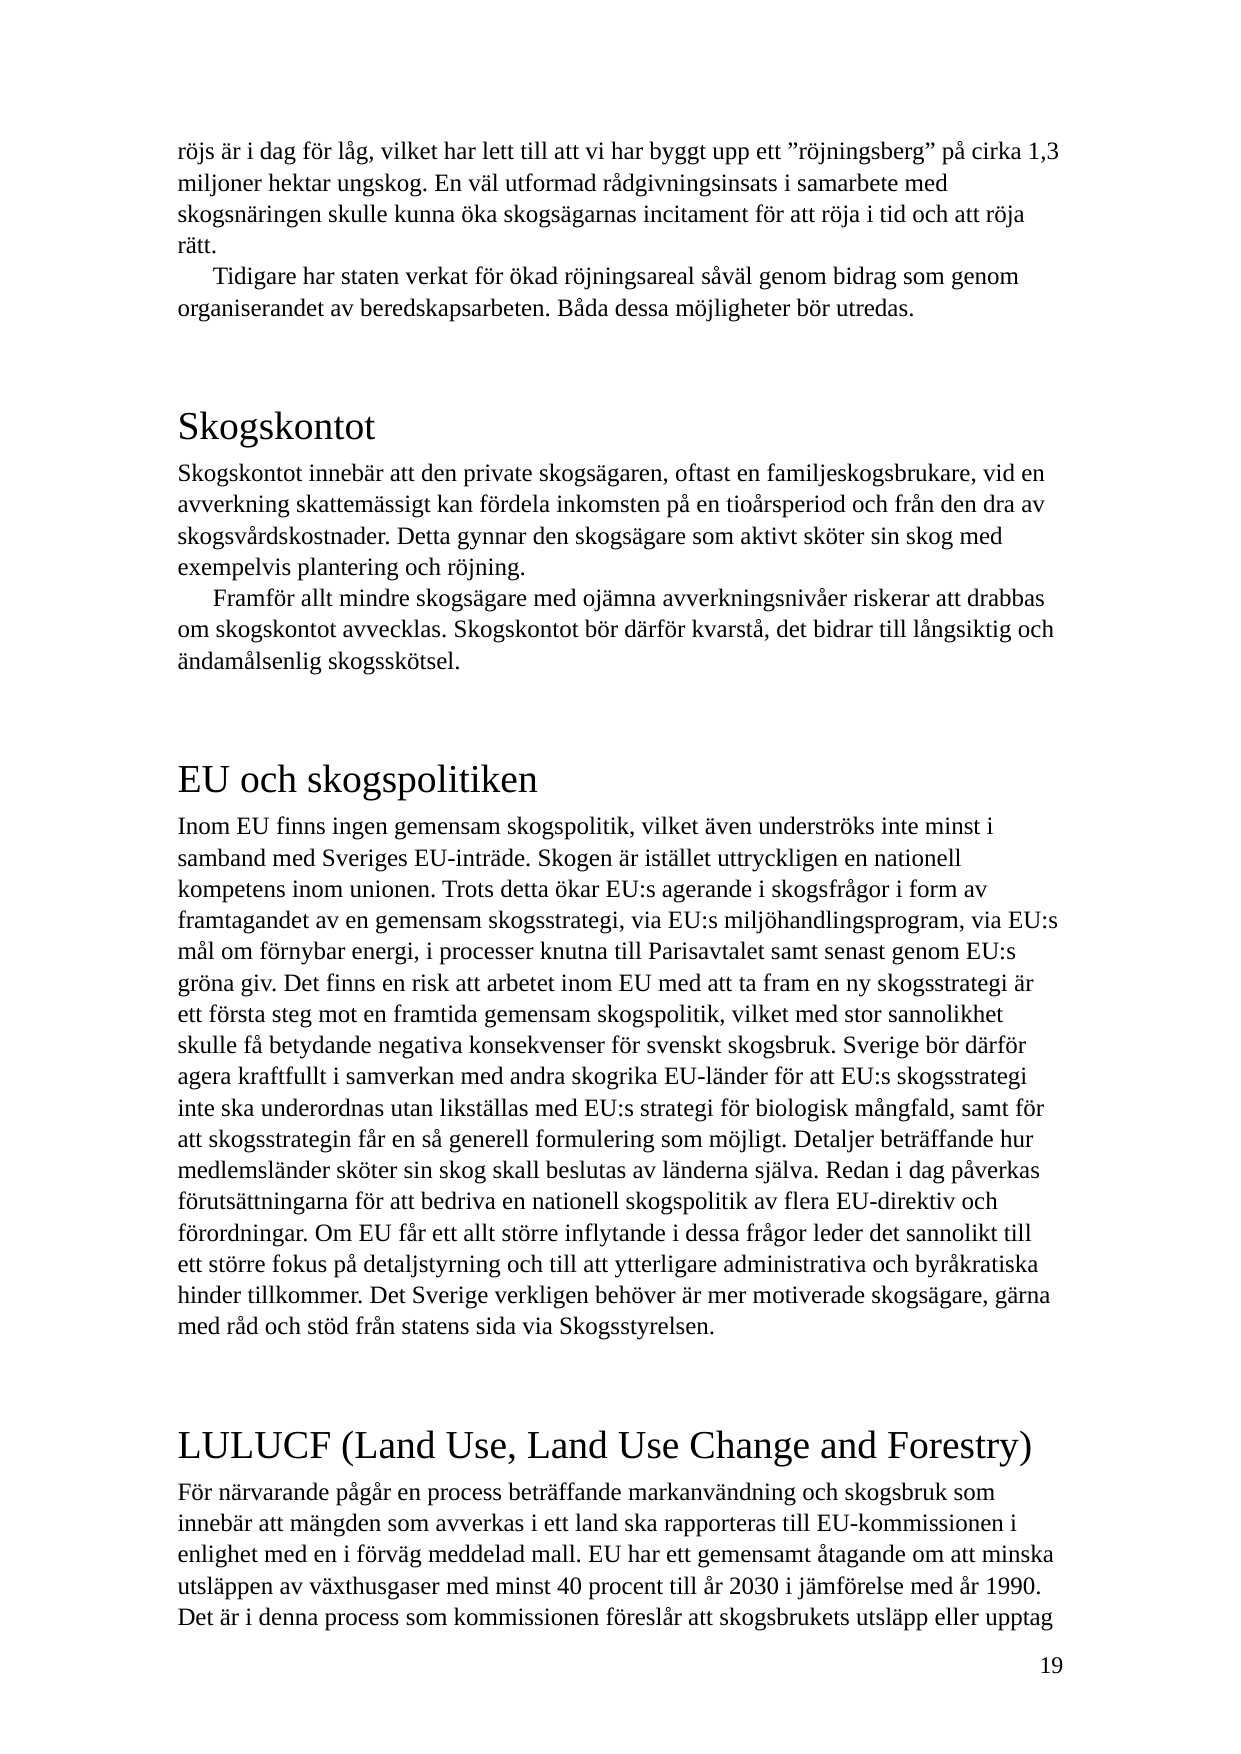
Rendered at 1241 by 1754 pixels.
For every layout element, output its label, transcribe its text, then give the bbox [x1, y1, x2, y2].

subtitle Skogskontot [177, 407, 1063, 447]
text Skogskontot innebär att den private skogsägaren, oftast en familjeskogsbrukare, vid en avverkning skattemässigt kan fördela inkomsten på en tioårsperiod och från den dra av skogsvårdskostnader. Detta gynnar den skogsägare som aktivt sköter sin skog med exempelvis plantering och röjning. [177, 456, 1063, 581]
subtitle LULUCF (Land Use, Land Use Change and Forestry) [177, 1426, 1063, 1466]
text Tidigare har staten verkat för ökad röjningsareal såväl genom bidrag som genom organiserandet av beredskapsarbeten. Båda dessa möjligheter bör utredas. [177, 259, 1063, 321]
subtitle EU och skogspolitiken [177, 760, 1063, 801]
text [177, 134, 1063, 259]
text Framför allt mindre skogsägare med ojämna avverkningsnivåer riskerar att drabbas om skogskontot avvecklas. Skogskontot bör därför kvarstå, det bidrar till långsiktig och ändamålsenlig skogsskötsel. [177, 581, 1063, 674]
text Inom EU finns ingen gemensam skogspolitik, vilket även underströks inte minst i samband med Sveriges EU-inträde. Skogen är istället uttryckligen en nationell kompetens inom unionen. Trots detta ökar EU:s agerande i skogsfrågor i form av framtagandet av en gemensam skogsstrategi, via EU:s miljöhandlingsprogram, via EU:s mål om förnybar energi, i processer knutna till Parisavtalet samt senast genom EU:s gröna giv. Det finns en risk att arbetet inom EU med att ta fram en ny skogsstrategi är ett första steg mot en framtida gemensam skogspolitik, vilket med stor sannolikhet skulle få betydande negativa konsekvenser för svenskt skogsbruk. Sverige bör därför agera kraftfullt i samverkan med andra skogrika EU-länder för att EU:s skogsstrategi inte ska underordnas utan likställas med EU:s strategi för biologisk mångfald, samt för att skogsstrategin får en så generell formulering som möjligt. Detaljer beträffande hur medlemsländer sköter sin skog skall beslutas av länderna själva. Redan i dag påverkas förutsättningarna för att bedriva en nationell skogspolitik av flera EU-direktiv och förordningar. Om EU får ett allt större inflytande i dessa frågor leder det sannolikt till ett större fokus på detaljstyrning och till att ytterligare administrativa och byråkratiska hinder tillkommer. Det Sverige verkligen behöver är mer motiverade skogsägare, gärna med råd och stöd från statens sida via Skogsstyrelsen. [177, 809, 1063, 1340]
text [177, 1474, 1063, 1631]
